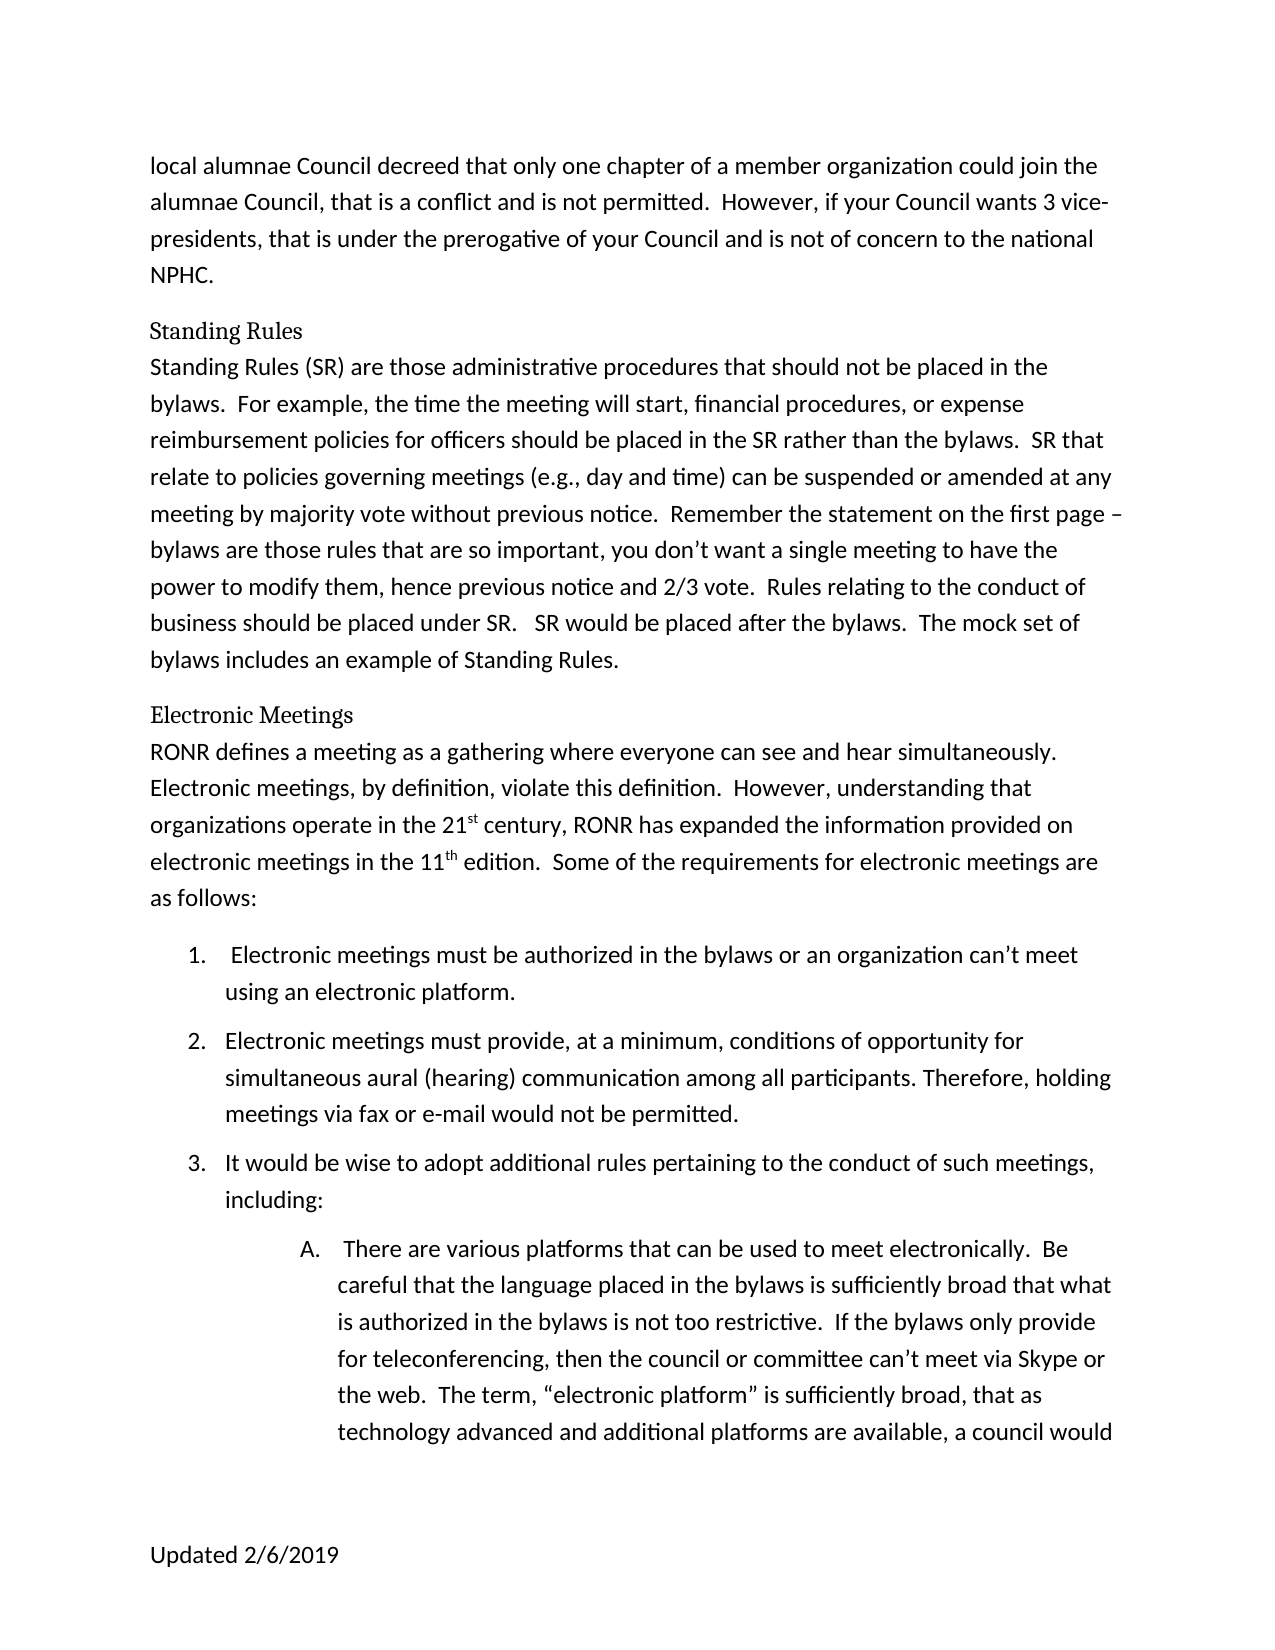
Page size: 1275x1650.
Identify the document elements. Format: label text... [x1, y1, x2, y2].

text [150, 150, 1125, 290]
text RONR defines a meeting as a gathering where everyone can see and hear simultaneously. Electronic meetings, by definition, violate this definition. However, understanding that organizations operate in the 21st century, RONR has expanded the information provided on electronic meetings in the 11th edition. Some of the requirements for electronic meetings are as follows: [150, 736, 1125, 913]
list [300, 1233, 1125, 1446]
text Standing Rules (SR) are those administrative procedures that should not be placed in the bylaws. For example, the time the meeting will start, financial procedures, or expense reimbursement policies for officers should be placed in the SR rather than the bylaws. SR that relate to policies governing meetings (e.g., day and time) can be suspended or amended at any meeting by majority vote without previous notice. Remember the statement on the first page – bylaws are those rules that are so important, you don’t want a single meeting to have the power to modify them, hence previous notice and 2/3 vote. Rules relating to the conduct of business should be placed under SR. SR would be placed after the bylaws. The mock set of bylaws includes an example of Standing Rules. [150, 352, 1125, 674]
list Electronic meetings must be authorized in the bylaws or an organization can’t meet using an electronic platform. [187, 939, 1125, 1007]
list Electronic meetings must provide, at a minimum, conditions of opportunity for simultaneous aural (hearing) communication among all participants. Therefore, holding meetings via fax or e-mail would not be permitted. [187, 1025, 1125, 1129]
subtitle Electronic Meetings [150, 701, 1125, 730]
list It would be wise to adopt additional rules pertaining to the conduct of such meetings, including: [187, 1147, 1125, 1214]
subtitle Standing Rules [150, 317, 1125, 346]
